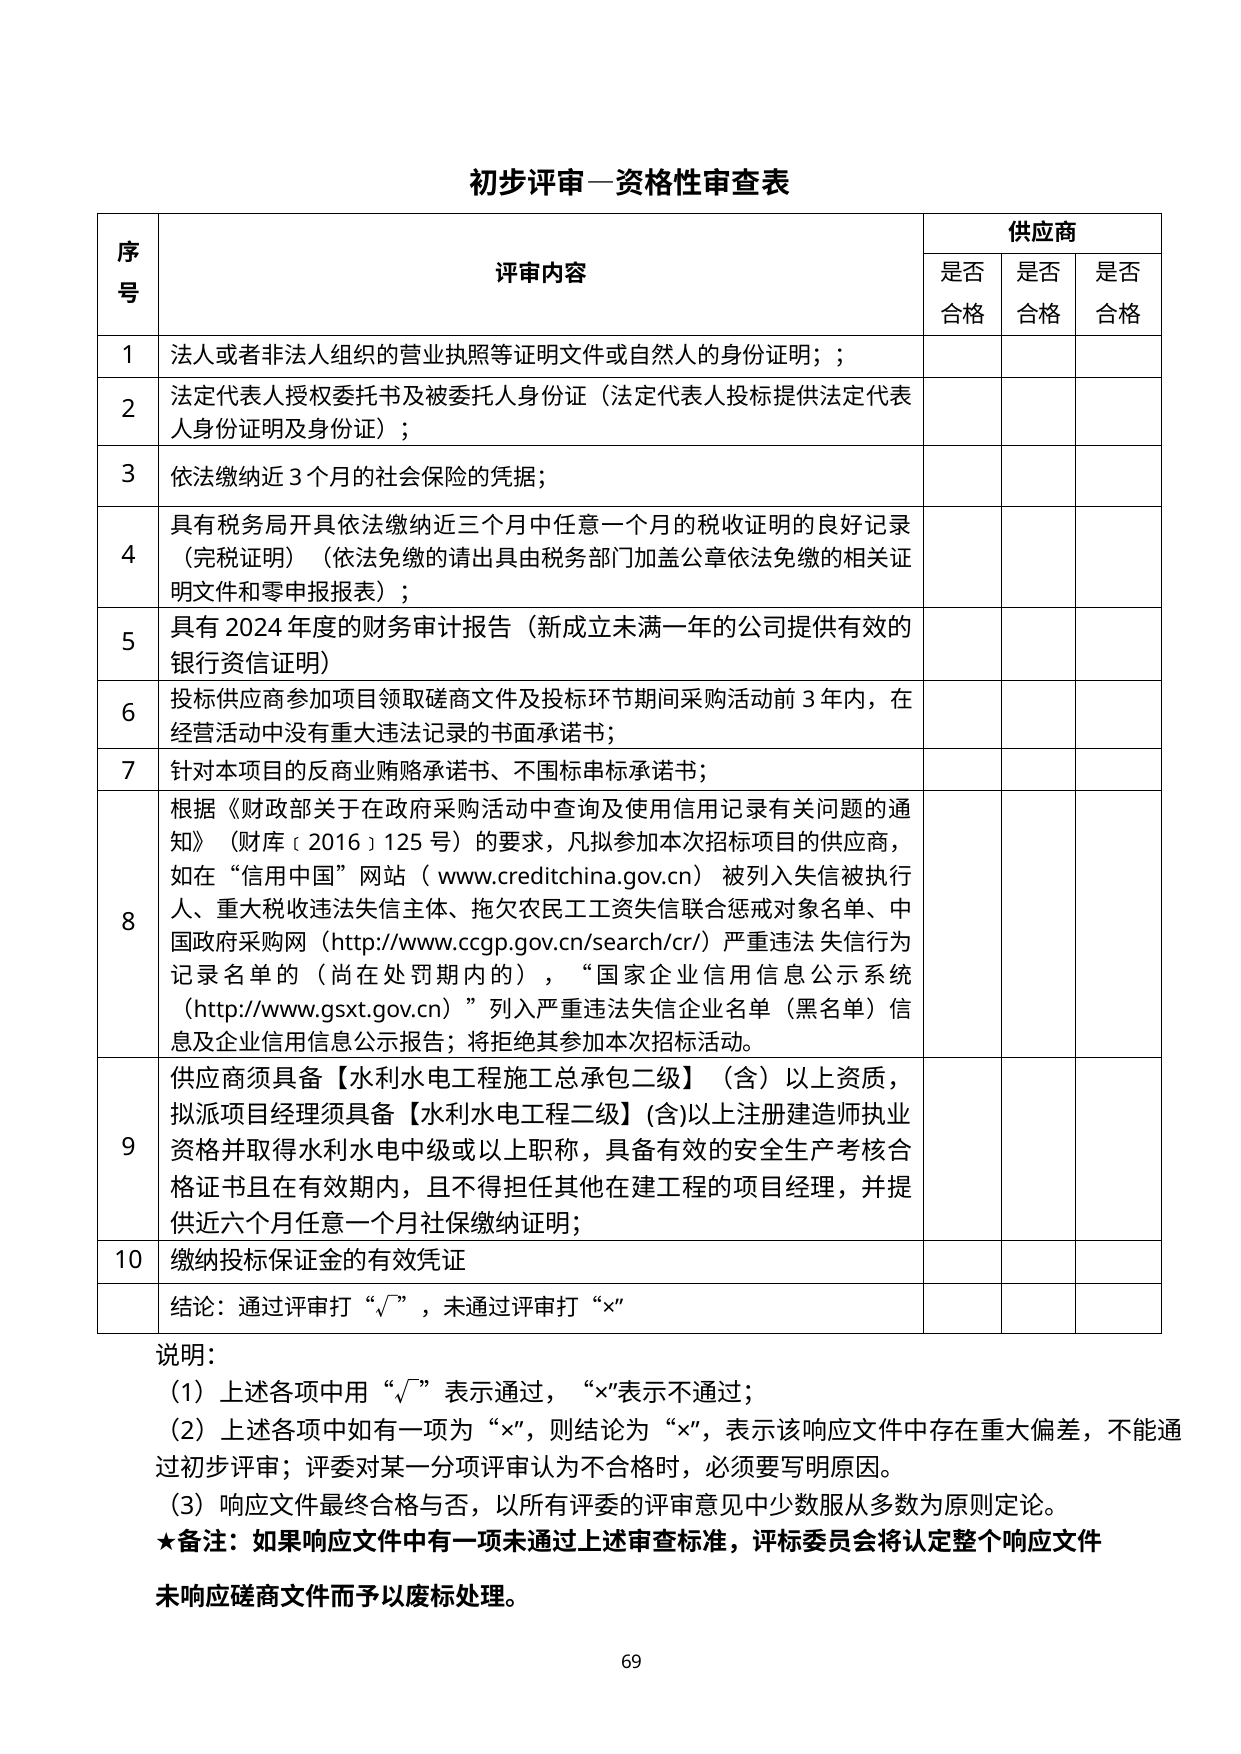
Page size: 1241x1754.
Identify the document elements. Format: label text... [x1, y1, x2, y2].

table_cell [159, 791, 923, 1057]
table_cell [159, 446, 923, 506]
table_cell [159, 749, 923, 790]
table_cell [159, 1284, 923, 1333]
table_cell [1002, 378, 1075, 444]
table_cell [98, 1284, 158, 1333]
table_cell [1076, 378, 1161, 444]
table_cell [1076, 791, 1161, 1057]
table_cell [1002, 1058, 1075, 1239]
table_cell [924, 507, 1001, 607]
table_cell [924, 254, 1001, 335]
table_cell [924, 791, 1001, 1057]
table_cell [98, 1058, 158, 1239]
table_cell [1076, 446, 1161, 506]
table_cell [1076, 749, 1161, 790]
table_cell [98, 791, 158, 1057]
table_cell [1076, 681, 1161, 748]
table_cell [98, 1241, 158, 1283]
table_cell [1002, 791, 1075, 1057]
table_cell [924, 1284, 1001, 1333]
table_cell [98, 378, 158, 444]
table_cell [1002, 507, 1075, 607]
text （2）上述各项中如有一项为“×”，则结论为“×”，表示该响应文件中存在重大偏差，不能通过初步评审；评委对某一分项评审认为不合格时，必须要写明原因。 [155, 1409, 1183, 1484]
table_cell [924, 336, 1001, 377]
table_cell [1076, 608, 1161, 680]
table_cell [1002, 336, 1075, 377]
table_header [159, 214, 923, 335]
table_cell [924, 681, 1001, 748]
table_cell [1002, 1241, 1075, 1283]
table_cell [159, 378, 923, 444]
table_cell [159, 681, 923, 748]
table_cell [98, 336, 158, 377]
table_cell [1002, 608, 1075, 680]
text （3）响应文件最终合格与否，以所有评委的评审意见中少数服从多数为原则定论。 [155, 1484, 1160, 1522]
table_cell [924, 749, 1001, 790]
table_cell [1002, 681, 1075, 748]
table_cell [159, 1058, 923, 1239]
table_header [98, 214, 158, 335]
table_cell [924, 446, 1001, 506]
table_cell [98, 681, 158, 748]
text 说明： [155, 1334, 1104, 1372]
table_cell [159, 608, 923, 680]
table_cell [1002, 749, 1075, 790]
text 初步评审—资格性审查表 [155, 159, 1104, 202]
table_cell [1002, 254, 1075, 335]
text （1）上述各项中用“√”表示通过，“×”表示不通过； [155, 1372, 1104, 1409]
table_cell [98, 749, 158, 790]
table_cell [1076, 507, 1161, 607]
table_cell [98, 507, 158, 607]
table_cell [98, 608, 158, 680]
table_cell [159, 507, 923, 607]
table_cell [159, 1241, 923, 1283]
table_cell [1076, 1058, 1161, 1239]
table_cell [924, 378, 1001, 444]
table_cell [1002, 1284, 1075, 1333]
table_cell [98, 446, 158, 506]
text ★备注：如果响应文件中有一项未通过上述审查标准，评标委员会将认定整个响应文件未响应磋商文件而予以废标处理。 [155, 1522, 1104, 1612]
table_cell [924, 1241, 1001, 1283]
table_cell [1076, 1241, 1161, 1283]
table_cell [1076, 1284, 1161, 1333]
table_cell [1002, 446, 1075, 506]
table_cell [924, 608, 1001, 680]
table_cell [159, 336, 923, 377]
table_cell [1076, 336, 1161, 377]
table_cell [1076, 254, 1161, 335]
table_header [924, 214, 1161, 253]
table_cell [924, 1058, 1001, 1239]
